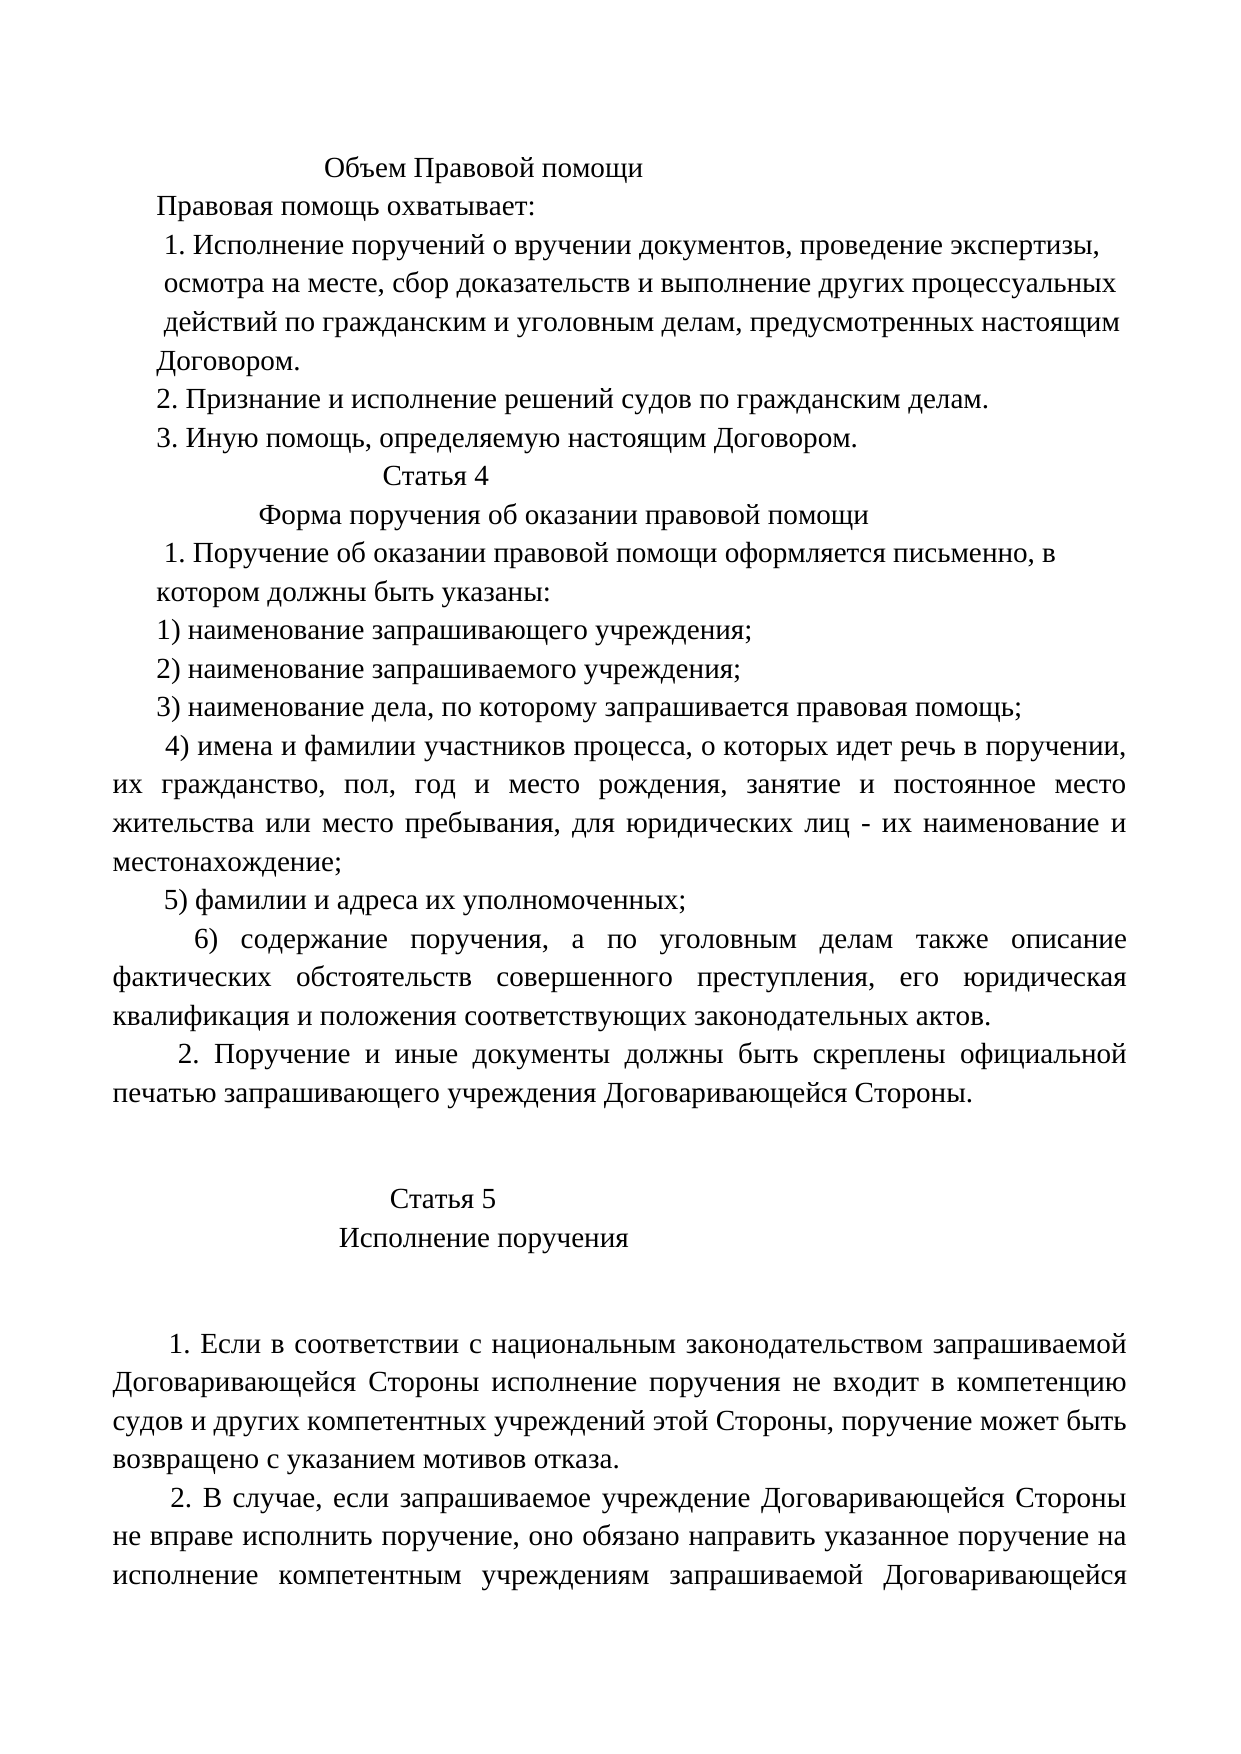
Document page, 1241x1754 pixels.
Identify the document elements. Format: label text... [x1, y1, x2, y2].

text 2) наименование запрашиваемого учреждения; [112, 651, 1128, 684]
text 3. Иную помощь, определяемую настоящим Договором. [112, 420, 1128, 453]
text 1. Поручение об оказании правовой помощи оформляется письменно, в [112, 535, 1128, 569]
text 1) наименование запрашивающего учреждения; [112, 612, 1128, 646]
text Правовая помощь охватывает: [112, 188, 1128, 222]
text Объем Правовой помощи [112, 150, 1128, 183]
text 1. Если в соответствии с национальным законодательством запрашиваемой Договаривающейся Стороны исполнение поручения не входит в компетенцию судов и других компетентных учреждений этой Стороны, поручение может быть возвращено с указанием мотивов отказа. [112, 1326, 1128, 1475]
text 5) фамилии и адреса их уполномоченных; [112, 882, 1128, 916]
text Форма поручения об оказании правовой помощи [112, 497, 1128, 530]
text 2. Поручение и иные документы должны быть скреплены официальной печатью запрашивающего учреждения Договаривающейся Стороны. [112, 1036, 1128, 1108]
text 4) имена и фамилии участников процесса, о которых идет речь в поручении, их гражданство, пол, год и место рождения, занятие и постоянное место жительства или место пребывания, для юридических лиц - их наименование и местонахождение; [112, 728, 1128, 877]
text Статья 4 [112, 458, 1128, 492]
text Договором. [112, 343, 1128, 376]
text Исполнение поручения [112, 1220, 1128, 1253]
text котором должны быть указаны: [112, 574, 1128, 607]
text 1. Исполнение поручений о вручении документов, проведение экспертизы, [112, 227, 1128, 261]
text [112, 1480, 1128, 1591]
text 6) содержание поручения, а по уголовным делам также описание фактических обстоятельств совершенного преступления, его юридическая квалификация и положения соответствующих законодательных актов. [112, 921, 1128, 1031]
text 3) наименование дела, по которому запрашивается правовая помощь; [112, 689, 1128, 723]
text 2. Признание и исполнение решений судов по гражданским делам. [112, 381, 1128, 415]
text Статья 5 [112, 1181, 1128, 1215]
text действий по гражданским и уголовным делам, предусмотренных настоящим [112, 304, 1128, 338]
text осмотра на месте, сбор доказательств и выполнение других процессуальных [112, 266, 1128, 299]
